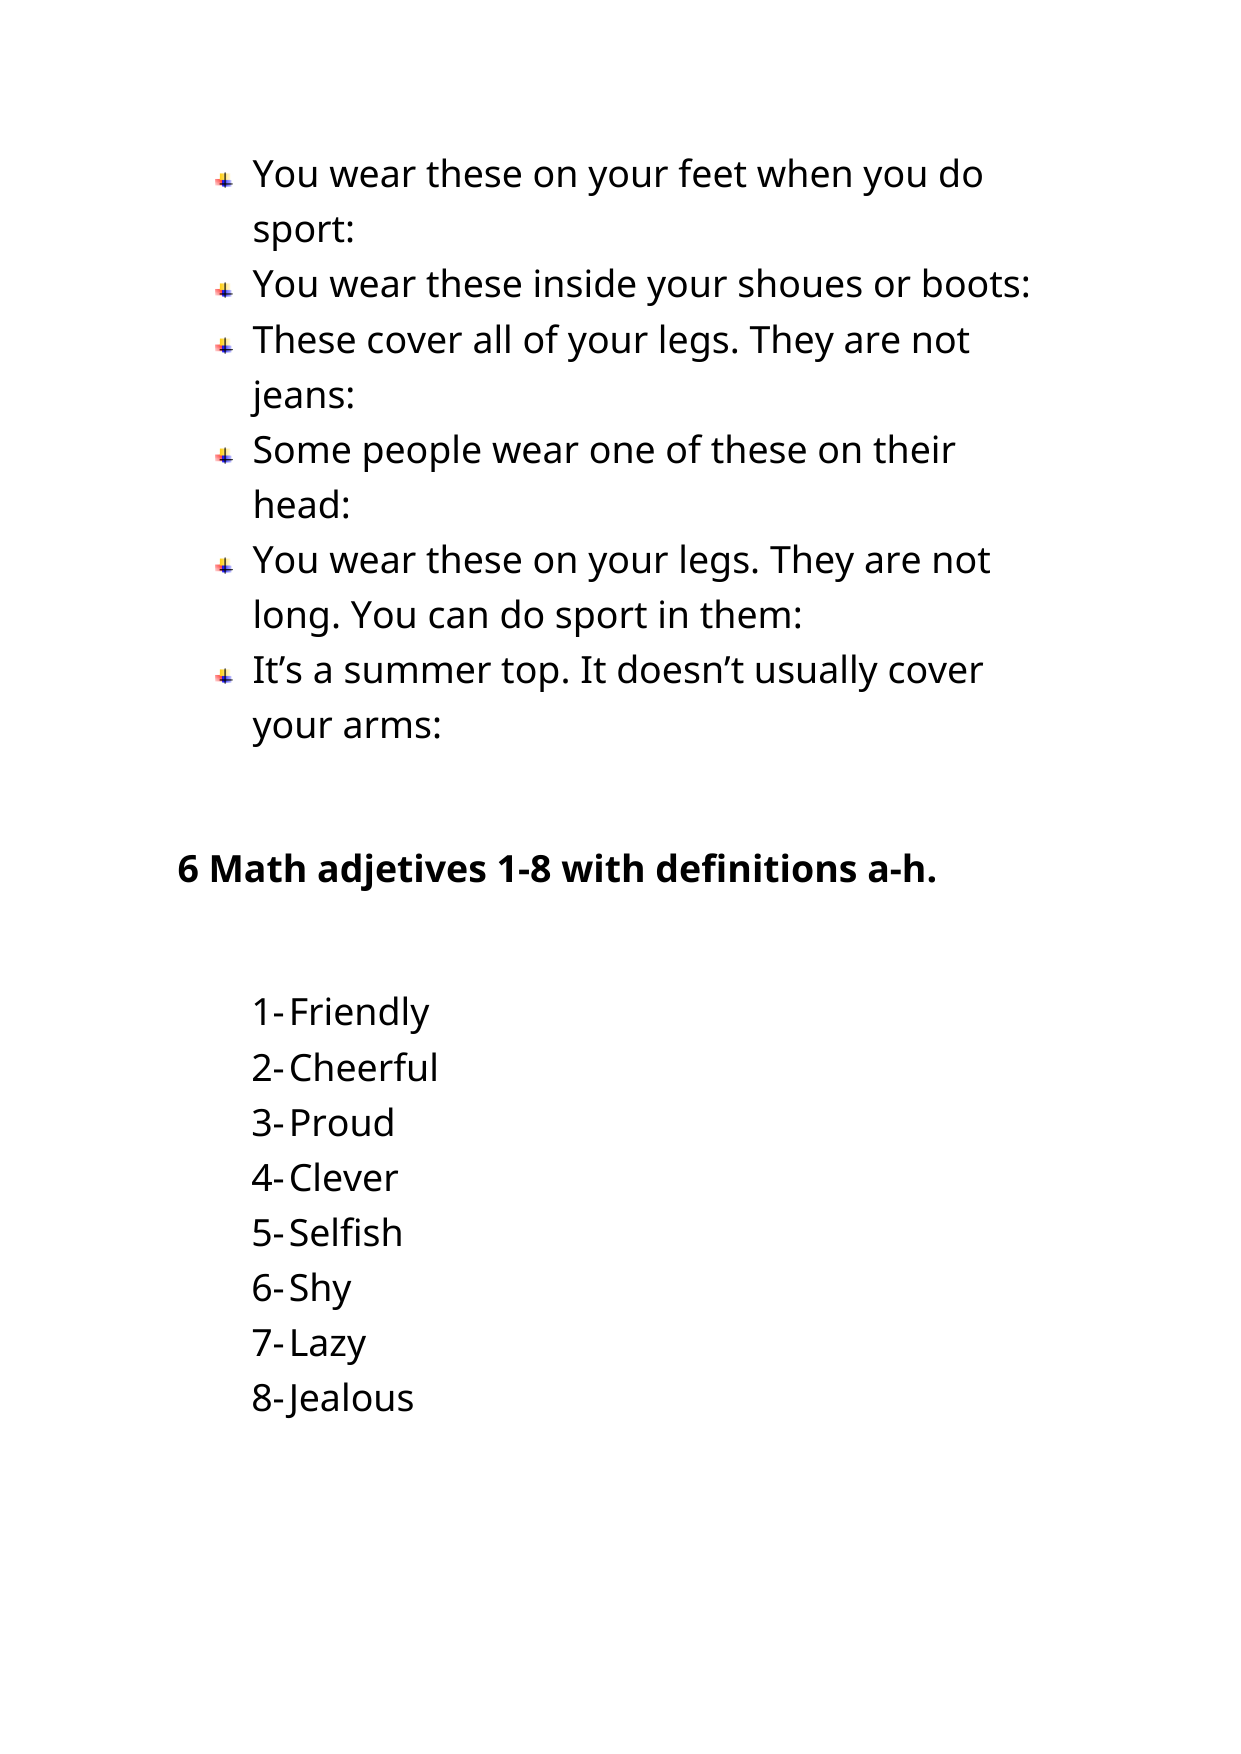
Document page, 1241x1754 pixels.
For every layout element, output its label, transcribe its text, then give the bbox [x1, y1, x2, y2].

picture [215, 281, 233, 298]
list Clever [251, 1151, 1063, 1202]
list These cover all of your legs. They are not jeans: [215, 313, 1063, 419]
picture [215, 667, 233, 684]
picture [215, 336, 233, 354]
list You wear these on your legs. They are not long. You can do sport in them: [215, 533, 1063, 639]
list Proud [251, 1096, 1063, 1147]
picture [215, 446, 233, 464]
list Lazy [251, 1316, 1063, 1367]
list Cheerful [251, 1041, 1063, 1092]
list Jealous [251, 1371, 1063, 1422]
list Selfish [251, 1206, 1063, 1257]
list Shy [251, 1261, 1063, 1312]
picture [215, 556, 233, 574]
list You wear these on your feet when you do sport: [215, 148, 1063, 254]
list Some people wear one of these on their head: [215, 423, 1063, 529]
picture [215, 171, 233, 188]
list You wear these inside your shoues or boots: [215, 258, 1063, 309]
list It’s a summer top. It doesn’t usually cover your arms: [215, 643, 1063, 750]
text 6 Math adjetives 1-8 with definitions a-h. [177, 842, 1063, 893]
list Friendly [251, 986, 1063, 1037]
